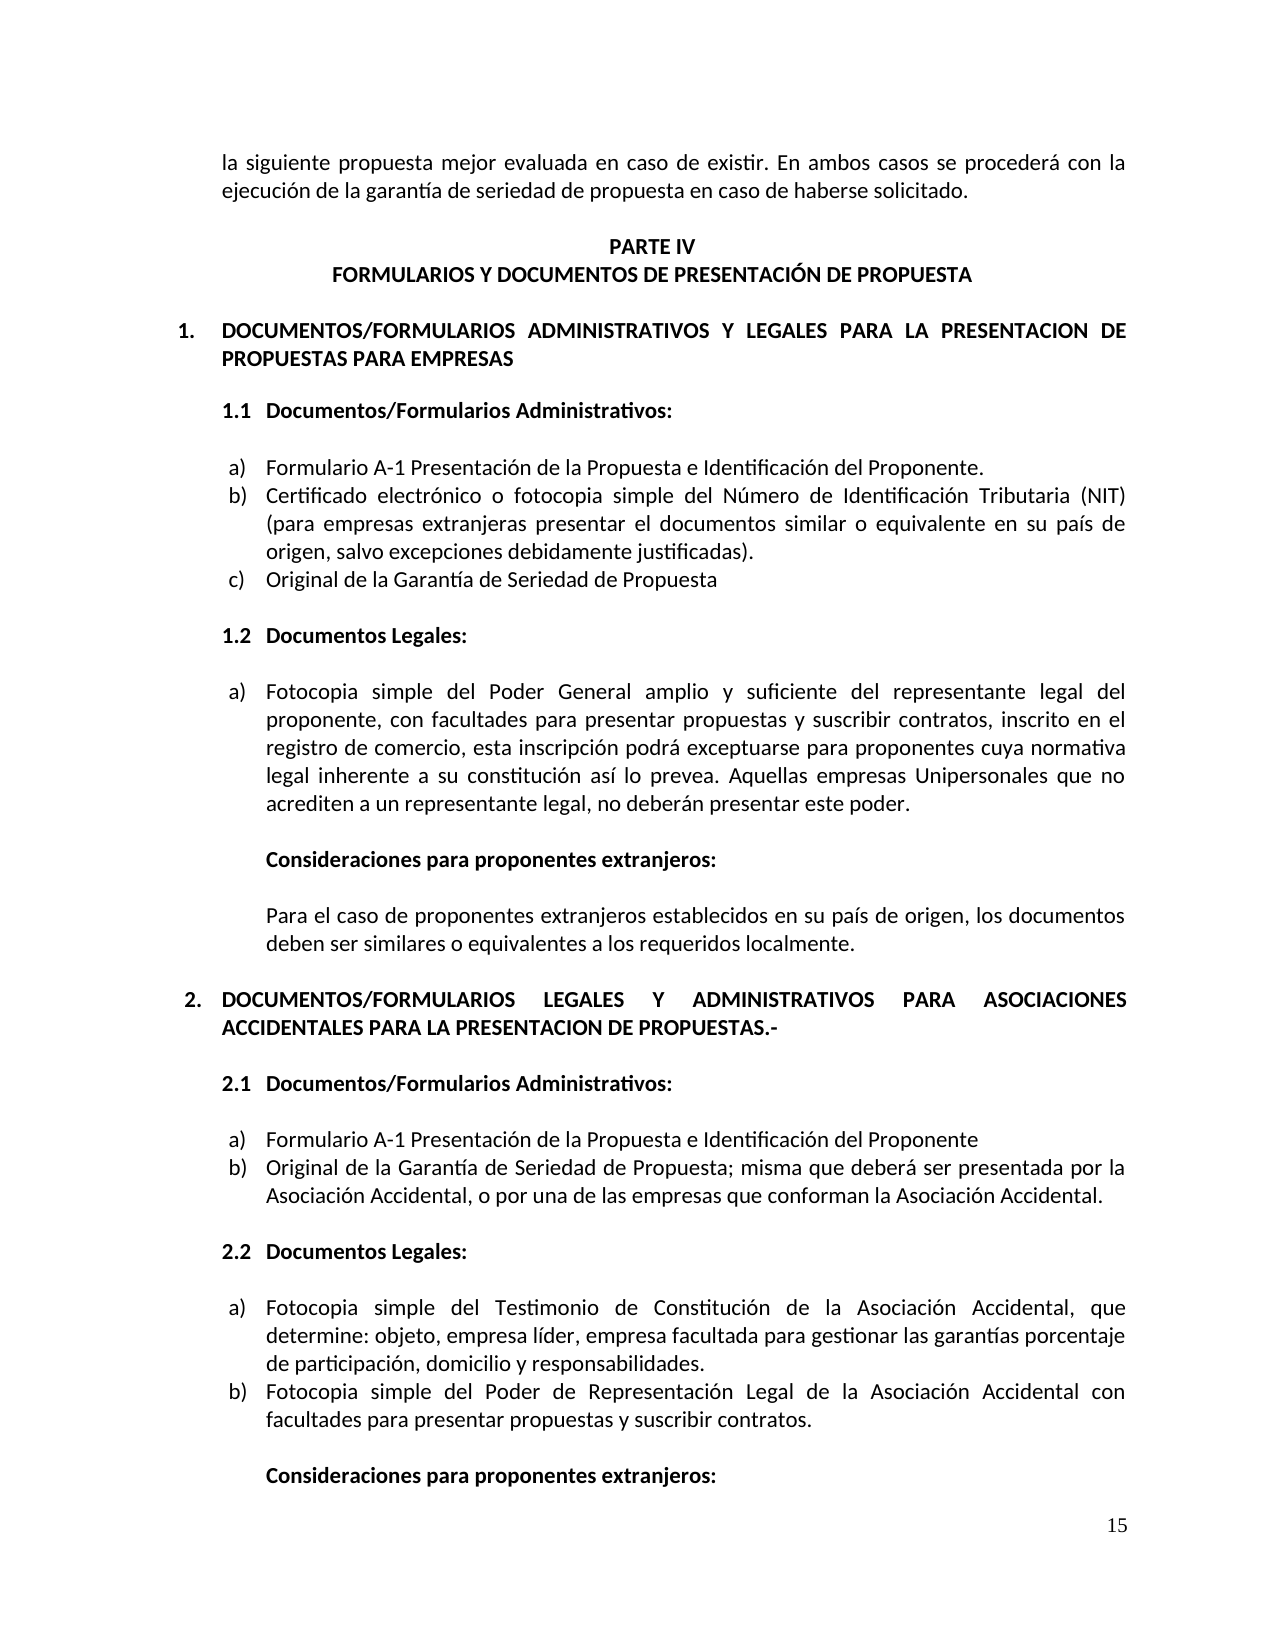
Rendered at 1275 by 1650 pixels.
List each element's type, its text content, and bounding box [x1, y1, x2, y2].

list Para el caso de proponentes extranjeros establecidos en su país de origen, los documentos deben ser similares o equivalentes a los requeridos localmente. [266, 901, 1127, 957]
list Consideraciones para proponentes extranjeros: [266, 845, 1127, 873]
list Documentos Legales: [222, 1237, 1127, 1265]
list Documentos/Formularios Administrativos: [222, 396, 1127, 424]
list Fotocopia simple del Testimonio de Constitución de la Asociación Accidental, que determine: objeto, empresa líder, empresa facultada para gestionar las garantías porcentaje de participación, domicilio y responsabilidades. [228, 1293, 1127, 1377]
list Documentos/Formularios Administrativos: [222, 1069, 1127, 1097]
list Fotocopia simple del Poder de Representación Legal de la Asociación Accidental con facultades para presentar propuestas y suscribir contratos. [228, 1377, 1127, 1433]
list Consideraciones para proponentes extranjeros: [266, 1461, 1127, 1489]
list DOCUMENTOS/FORMULARIOS ADMINISTRATIVOS Y LEGALES PARA LA PRESENTACION DE PROPUESTAS PARA EMPRESAS [177, 316, 1127, 372]
list Formulario A-1 Presentación de la Propuesta e Identificación del Proponente. [228, 453, 1127, 481]
list Original de la Garantía de Seriedad de Propuesta; misma que deberá ser presentada por la Asociación Accidental, o por una de las empresas que conforman la Asociación Accidental. [228, 1153, 1127, 1209]
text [222, 148, 1127, 204]
list Documentos Legales: [222, 621, 1127, 649]
list DOCUMENTOS/FORMULARIOS LEGALES Y ADMINISTRATIVOS PARA ASOCIACIONES ACCIDENTALES PARA LA PRESENTACION DE PROPUESTAS.- [184, 985, 1127, 1041]
text PARTE IV [177, 232, 1127, 260]
list Certificado electrónico o fotocopia simple del Número de Identificación Tributaria (NIT) (para empresas extranjeras presentar el documentos similar o equivalente en su país de origen, salvo excepciones debidamente justificadas). [228, 481, 1127, 565]
list Formulario A-1 Presentación de la Propuesta e Identificación del Proponente [228, 1125, 1127, 1153]
text FORMULARIOS Y DOCUMENTOS DE PRESENTACIÓN DE PROPUESTA [177, 260, 1127, 288]
list Original de la Garantía de Seriedad de Propuesta [228, 565, 1127, 593]
list Fotocopia simple del Poder General amplio y suficiente del representante legal del proponente, con facultades para presentar propuestas y suscribir contratos, inscrito en el registro de comercio, esta inscripción podrá exceptuarse para proponentes cuya normativa legal inherente a su constitución así lo prevea. Aquellas empresas Unipersonales que no acrediten a un representante legal, no deberán presentar este poder. [228, 677, 1127, 817]
